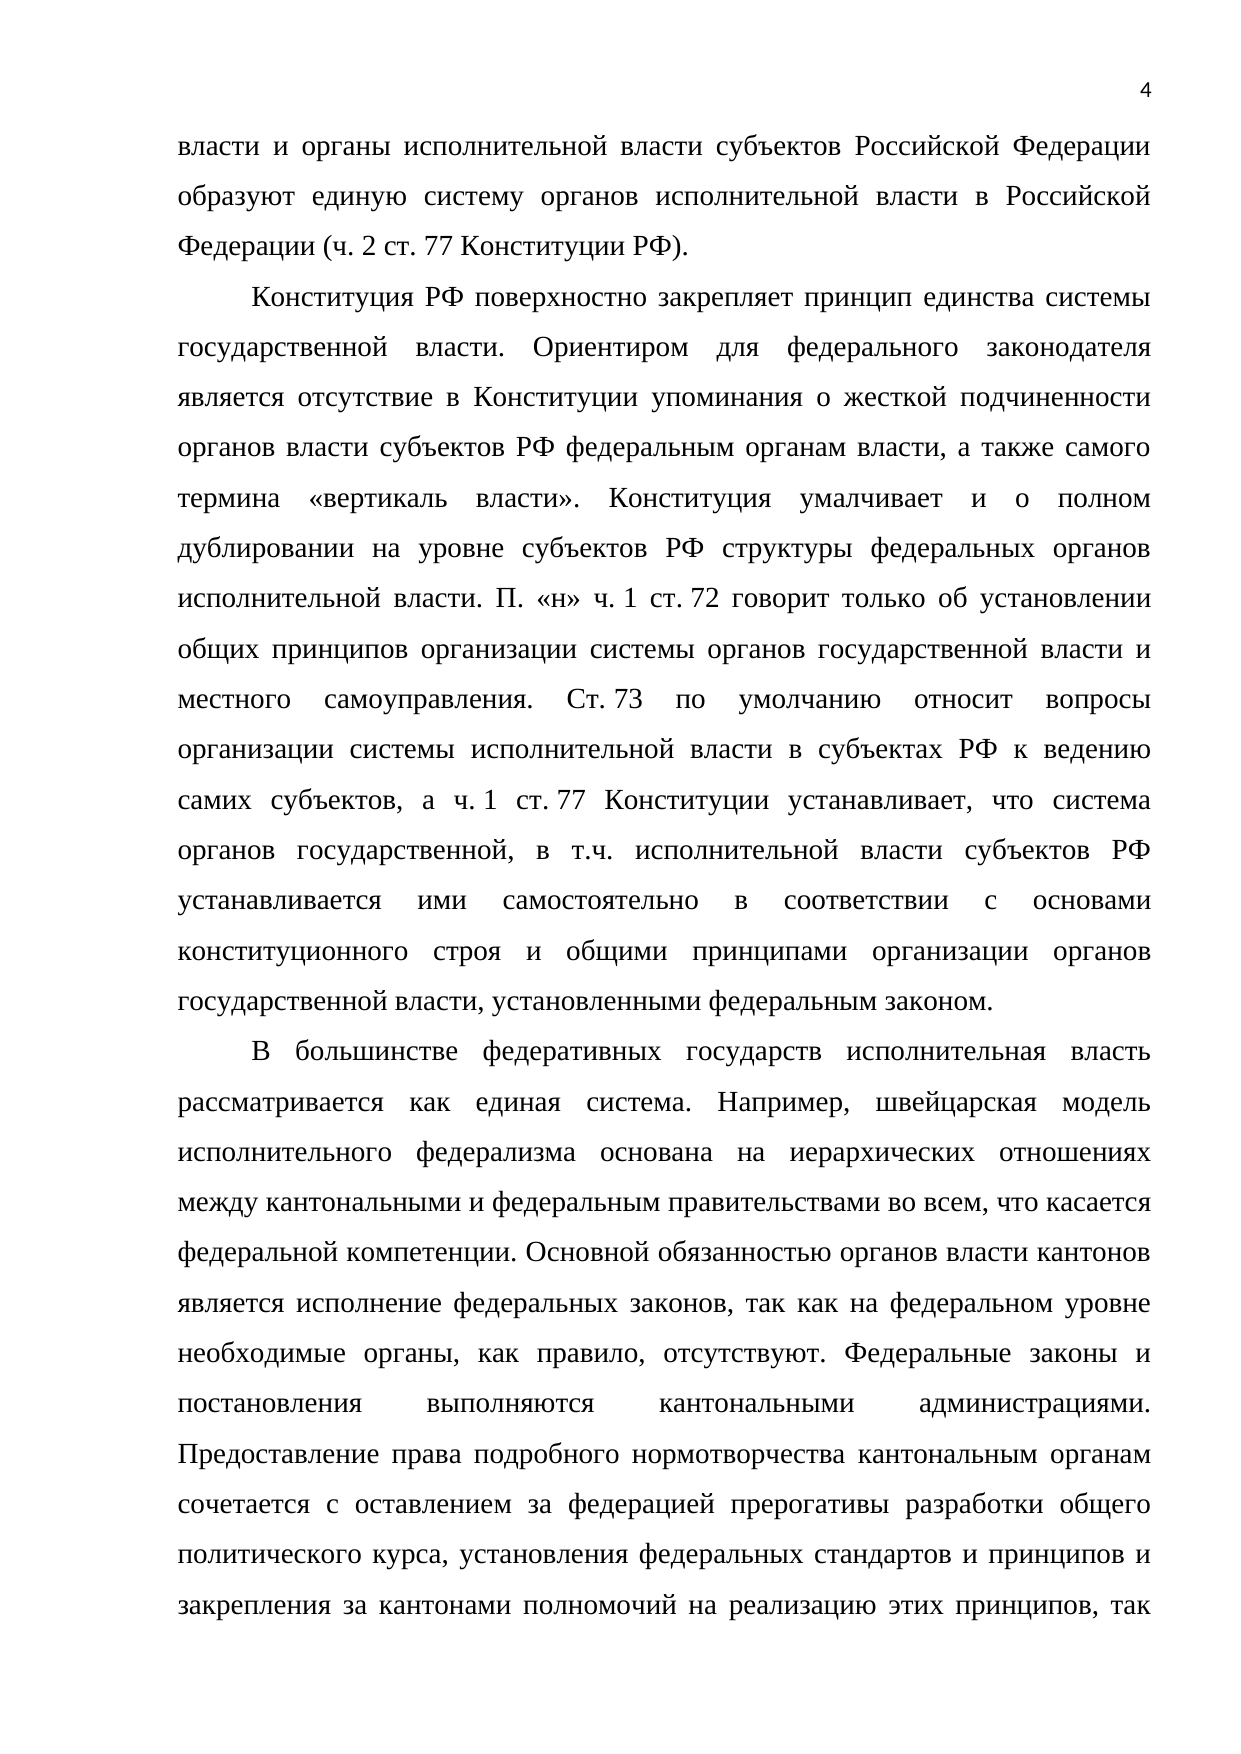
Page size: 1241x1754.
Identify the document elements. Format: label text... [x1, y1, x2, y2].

text Конституция РФ поверхностно закрепляет принцип единства системы государственной власти. Ориентиром для федерального законодателя является отсутствие в Конституции упоминания о жесткой подчиненности органов власти субъектов РФ федеральным органам власти, а также самого термина «вертикаль власти». Конституция умалчивает и о полном дублировании на уровне субъектов РФ структуры федеральных органов исполнительной власти. П. «н» ч. 1 ст. 72 говорит только об установлении общих принципов организации системы органов государственной власти и местного самоуправления. Ст. 73 по умолчанию относит вопросы организации системы исполнительной власти в субъектах РФ к ведению самих субъектов, а ч. 1 ст. 77 Конституции устанавливает, что система органов государственной, в т.ч. исполнительной власти субъектов РФ устанавливается ими самостоятельно в соответствии с основами конституционного строя и общими принципами организации органов государственной власти, установленными федеральным законом. [177, 279, 1152, 1017]
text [177, 1033, 1152, 1620]
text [177, 128, 1152, 262]
